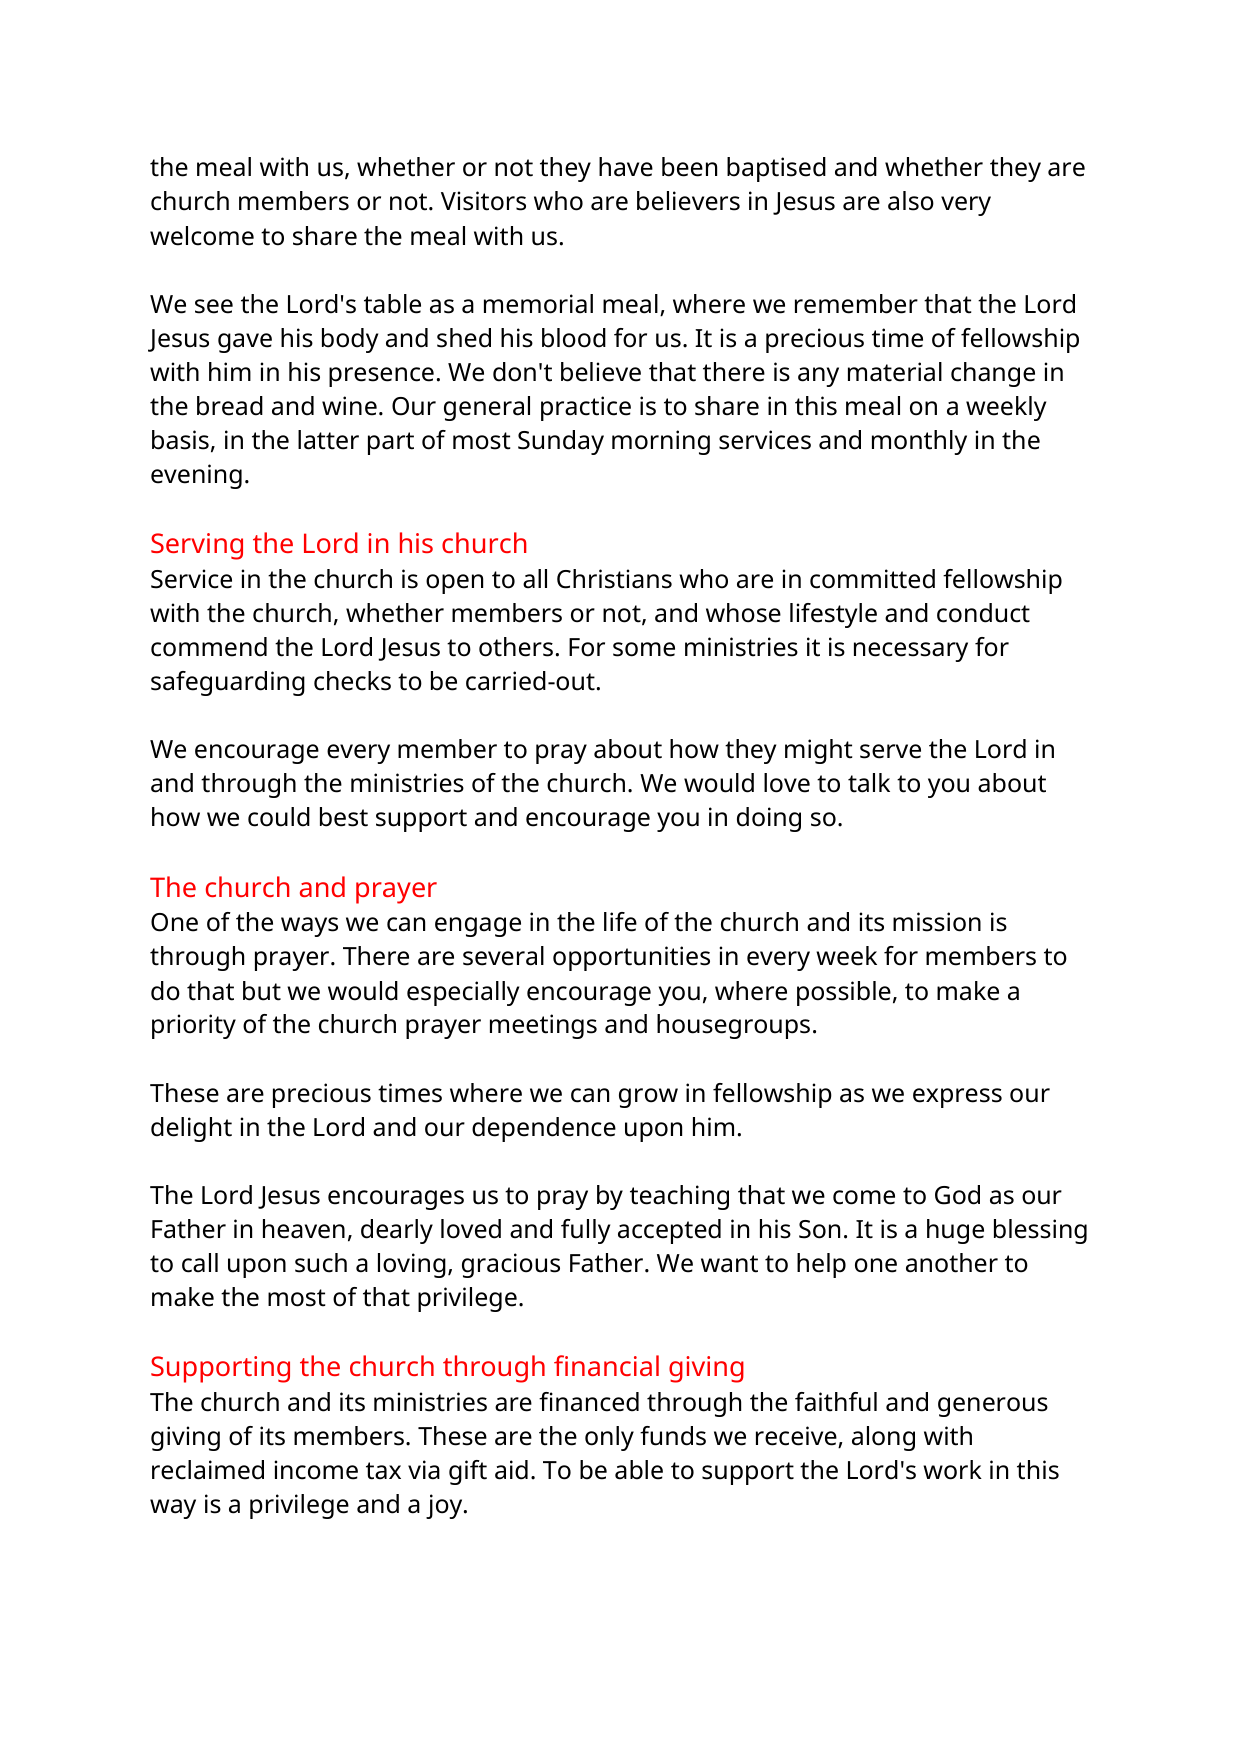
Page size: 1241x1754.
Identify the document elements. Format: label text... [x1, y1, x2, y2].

text Supporting the church through financial giving [150, 1348, 1090, 1385]
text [150, 150, 1090, 491]
text Serving the Lord in his church [150, 525, 1090, 562]
text We encourage every member to pray about how they might serve the Lord in and through the ministries of the church. We would love to talk to you about how we could best support and encourage you in doing so. [150, 732, 1090, 834]
text One of the ways we can engage in the life of the church and its mission is through prayer. There are several opportunities in every week for members to do that but we would especially encourage you, where possible, to make a priority of the church prayer meetings and housegroups. [150, 905, 1090, 1041]
text These are precious times where we can grow in fellowship as we express our delight in the Lord and our dependence upon him. [150, 1075, 1090, 1143]
text The Lord Jesus encourages us to pray by teaching that we come to God as our Father in heaven, dearly loved and fully accepted in his Son. It is a huge blessing to call upon such a loving, gracious Father. We want to help one another to make the most of that privilege. [150, 1177, 1090, 1314]
text Service in the church is open to all Christians who are in committed fellowship with the church, whether members or not, and whose lifestyle and conduct commend the Lord Jesus to others. For some ministries it is necessary for safeguarding checks to be carried-out. [150, 562, 1090, 698]
text The church and its ministries are financed through the faithful and generous giving of its members. These are the only funds we receive, along with reclaimed income tax via gift aid. To be able to support the Lord's work in this way is a privilege and a joy. [150, 1385, 1090, 1521]
text The church and prayer [150, 868, 1090, 905]
